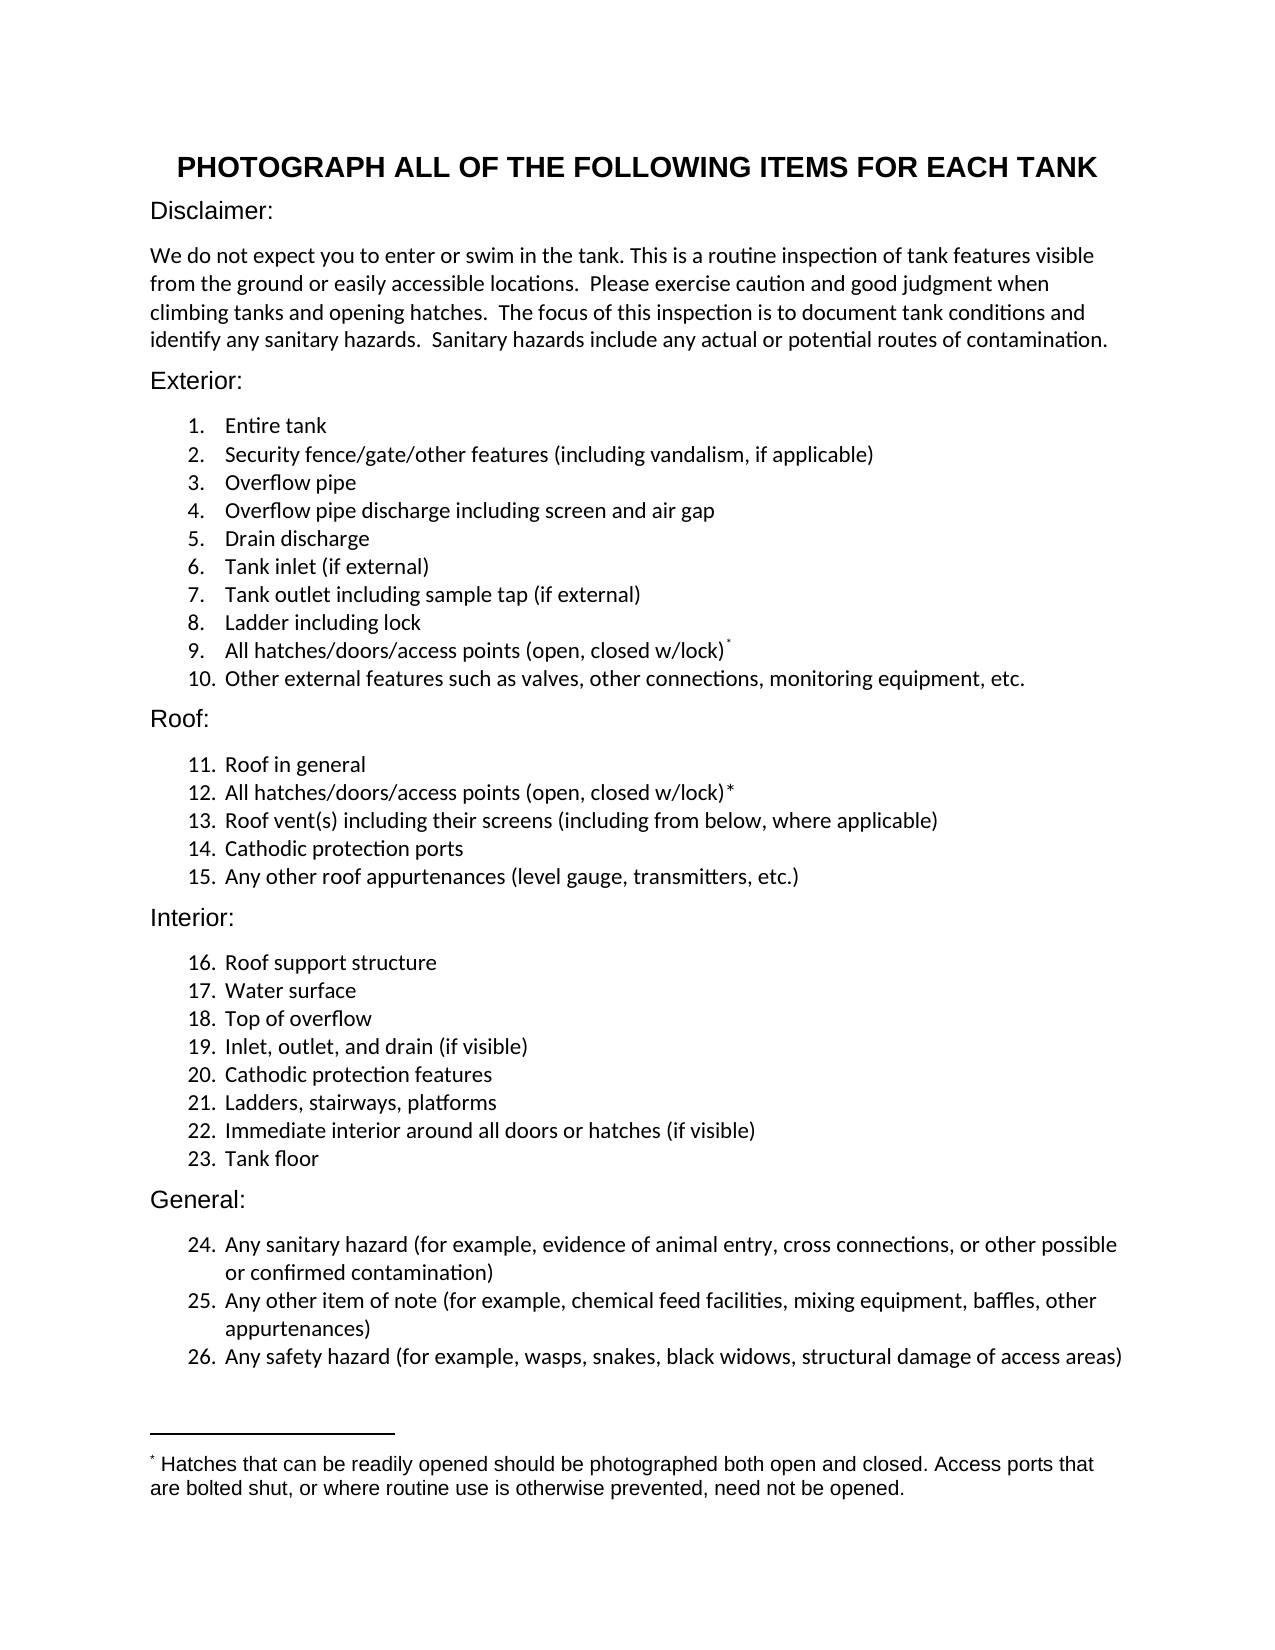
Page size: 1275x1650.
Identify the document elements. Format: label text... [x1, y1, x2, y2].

list Roof in general [187, 750, 1125, 778]
list Water surface [187, 976, 1125, 1004]
list Roof support structure [187, 948, 1125, 976]
text We do not expect you to enter or swim in the tank. This is a routine inspection of tank features visible from the ground or easily accessible locations. Please exercise caution and good judgment when climbing tanks and opening hatches. The focus of this inspection is to document tank conditions and identify any sanitary hazards. Sanitary hazards include any actual or potential routes of contamination. [150, 242, 1125, 354]
text General: [150, 1185, 1125, 1213]
list Any other roof appurtenances (level gauge, transmitters, etc.) [187, 862, 1125, 890]
text PHOTOGRAPH ALL OF THE FOLLOWING ITEMS FOR EACH TANK [150, 150, 1125, 183]
list All hatches/doors/access points (open, closed w/lock)* [187, 778, 1125, 806]
list Ladders, stairways, platforms [187, 1088, 1125, 1116]
list All hatches/doors/access points (open, closed w/lock) [187, 636, 1125, 664]
list Top of overflow [187, 1004, 1125, 1032]
list Ladder including lock [187, 608, 1125, 636]
list Drain discharge [187, 524, 1125, 552]
list Entire tank [187, 412, 1125, 440]
list Tank inlet (if external) [187, 552, 1125, 580]
list Cathodic protection ports [187, 834, 1125, 862]
list Tank outlet including sample tap (if external) [187, 580, 1125, 608]
text Roof: [150, 704, 1125, 733]
list Any safety hazard (for example, wasps, snakes, black widows, structural damage of access areas) [187, 1342, 1125, 1370]
text Disclaimer: [150, 196, 1125, 225]
text Interior: [150, 902, 1125, 931]
list Cathodic protection features [187, 1060, 1125, 1088]
list Overflow pipe [187, 468, 1125, 496]
list Immediate interior around all doors or hatches (if visible) [187, 1116, 1125, 1144]
list Other external features such as valves, other connections, monitoring equipment, etc. [187, 664, 1125, 692]
list Any other item of note (for example, chemical feed facilities, mixing equipment, baffles, other appurtenances) [187, 1286, 1125, 1342]
list Inlet, outlet, and drain (if visible) [187, 1032, 1125, 1060]
list Tank floor [187, 1144, 1125, 1172]
list Security fence/gate/other features (including vandalism, if applicable) [187, 440, 1125, 468]
list Roof vent(s) including their screens (including from below, where applicable) [187, 806, 1125, 834]
list Overflow pipe discharge including screen and air gap [187, 496, 1125, 524]
text Exterior: [150, 366, 1125, 395]
list Any sanitary hazard (for example, evidence of animal entry, cross connections, or other possible or confirmed contamination) [187, 1230, 1125, 1286]
